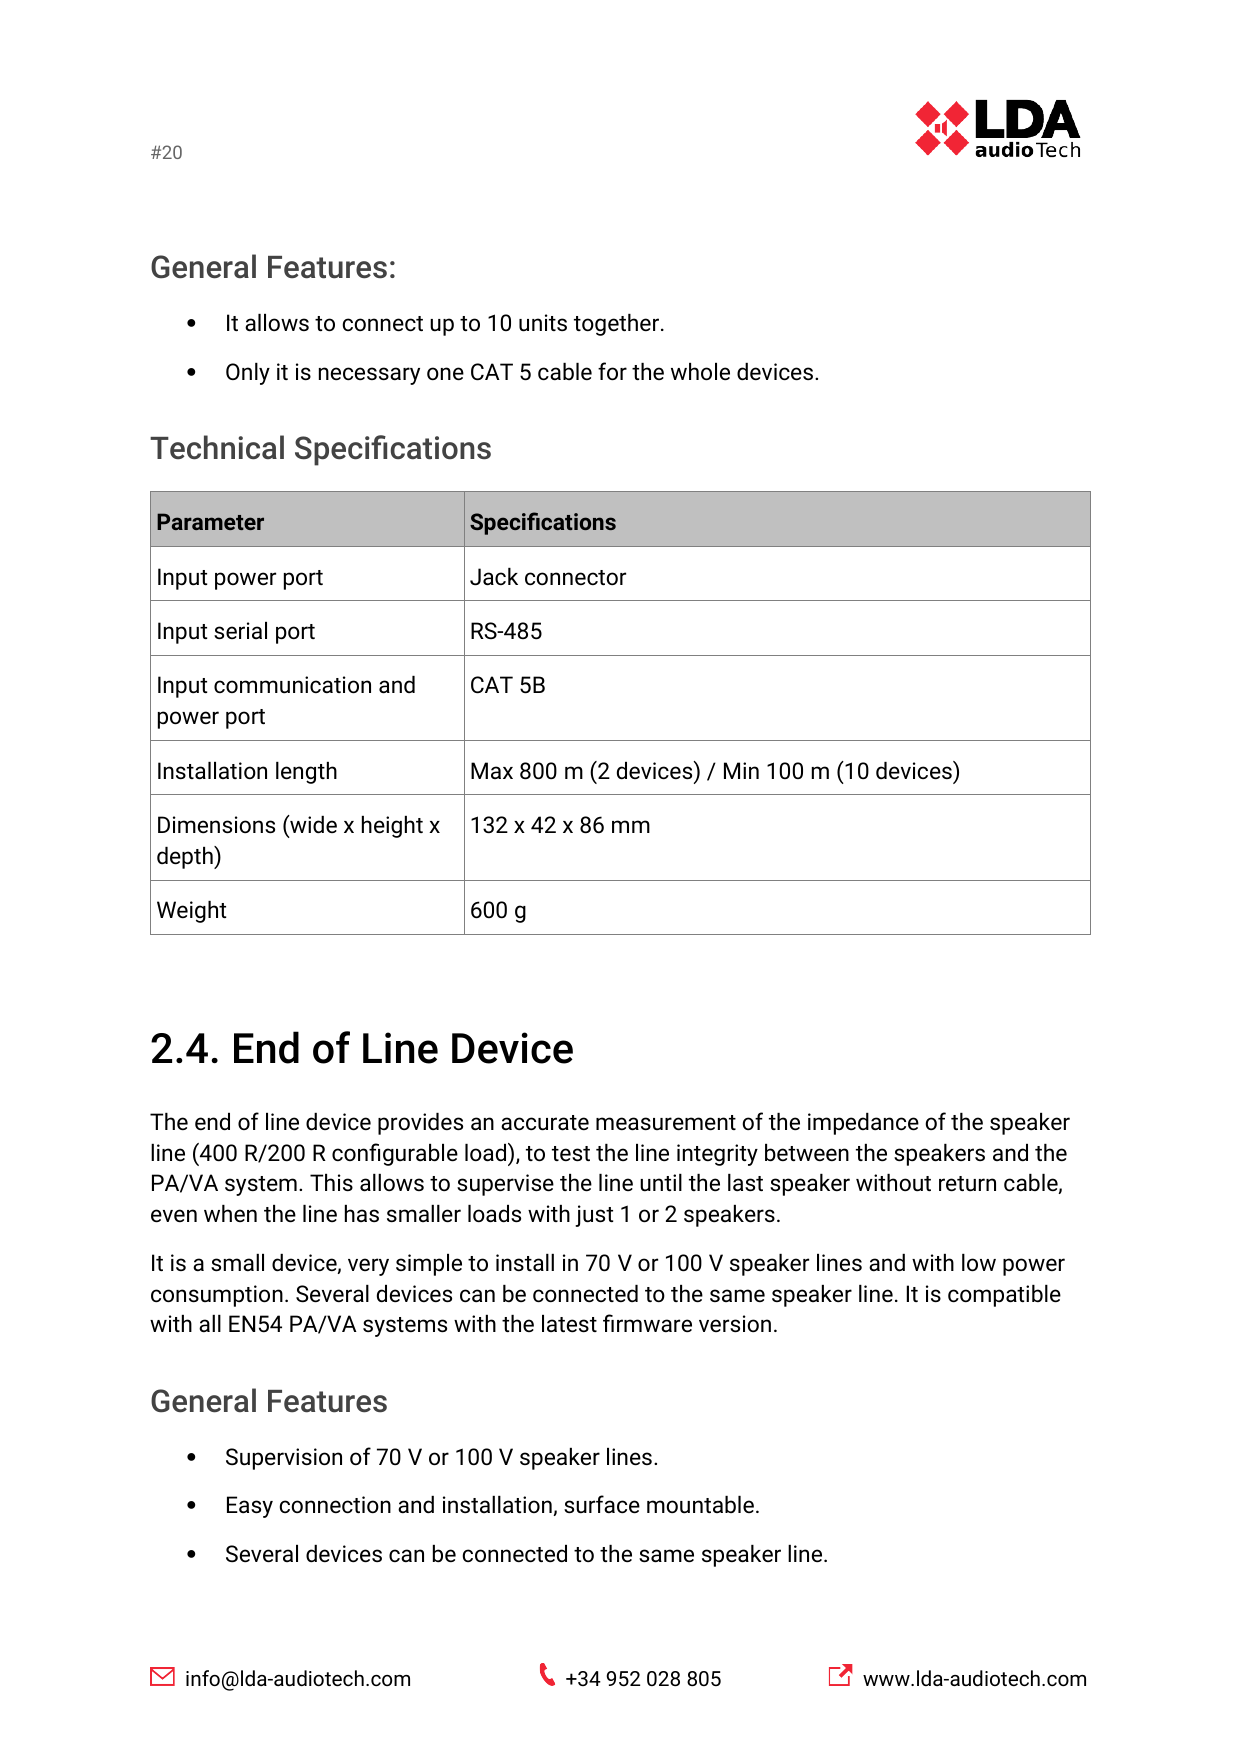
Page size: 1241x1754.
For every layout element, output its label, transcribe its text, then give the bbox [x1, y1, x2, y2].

table_cell Jack connector [465, 547, 1090, 600]
list Only it is necessary one CAT 5 cable for the whole devices. [187, 359, 1090, 386]
list It allows to connect up to 10 units together. [187, 310, 1090, 337]
table_cell CAT 5B [465, 656, 1090, 740]
subtitle General Features: [150, 250, 1090, 286]
table_cell Installation length [151, 741, 464, 794]
table_cell Input communication and power port [151, 656, 464, 740]
picture [907, 90, 1088, 165]
subtitle Technical Specifications [150, 431, 1090, 467]
table_header Specifications [465, 492, 1090, 546]
table_cell Input serial port [151, 601, 464, 654]
list Several devices can be connected to the same speaker line. [187, 1541, 1090, 1568]
text The end of line device provides an accurate measurement of the impedance of the speaker line (400 R/200 R configurable load), to test the line integrity between the speakers and the PA/VA system. This allows to supervise the line until the last speaker without return cable, even when the line has smaller loads with just 1 or 2 speakers. [150, 1109, 1090, 1228]
picture [150, 1667, 175, 1686]
text It is a small device, very simple to install in 70 V or 100 V speaker lines and with low power consumption. Several devices can be connected to the same speaker line. It is compatible with all EN54 PA/VA systems with the latest firmware version. [150, 1250, 1090, 1338]
table_cell Input power port [151, 547, 464, 600]
picture [828, 1664, 853, 1686]
table_cell Weight [151, 881, 464, 934]
picture [539, 1663, 556, 1686]
subtitle General Features [150, 1384, 1090, 1420]
table_cell 132 x 42 x 86 mm [465, 795, 1090, 880]
table_cell 600 g [465, 881, 1090, 934]
table_cell Max 800 m (2 devices) / Min 100 m (10 devices) [465, 741, 1090, 794]
table_cell RS-485 [465, 601, 1090, 654]
list Supervision of 70 V or 100 V speaker lines. [187, 1444, 1090, 1471]
subtitle 2.4. End of Line Device [150, 1024, 1090, 1073]
table_cell Dimensions (wide x height x depth) [151, 795, 464, 880]
list Easy connection and installation, surface mountable. [187, 1493, 1090, 1519]
table_header Parameter [151, 492, 464, 546]
